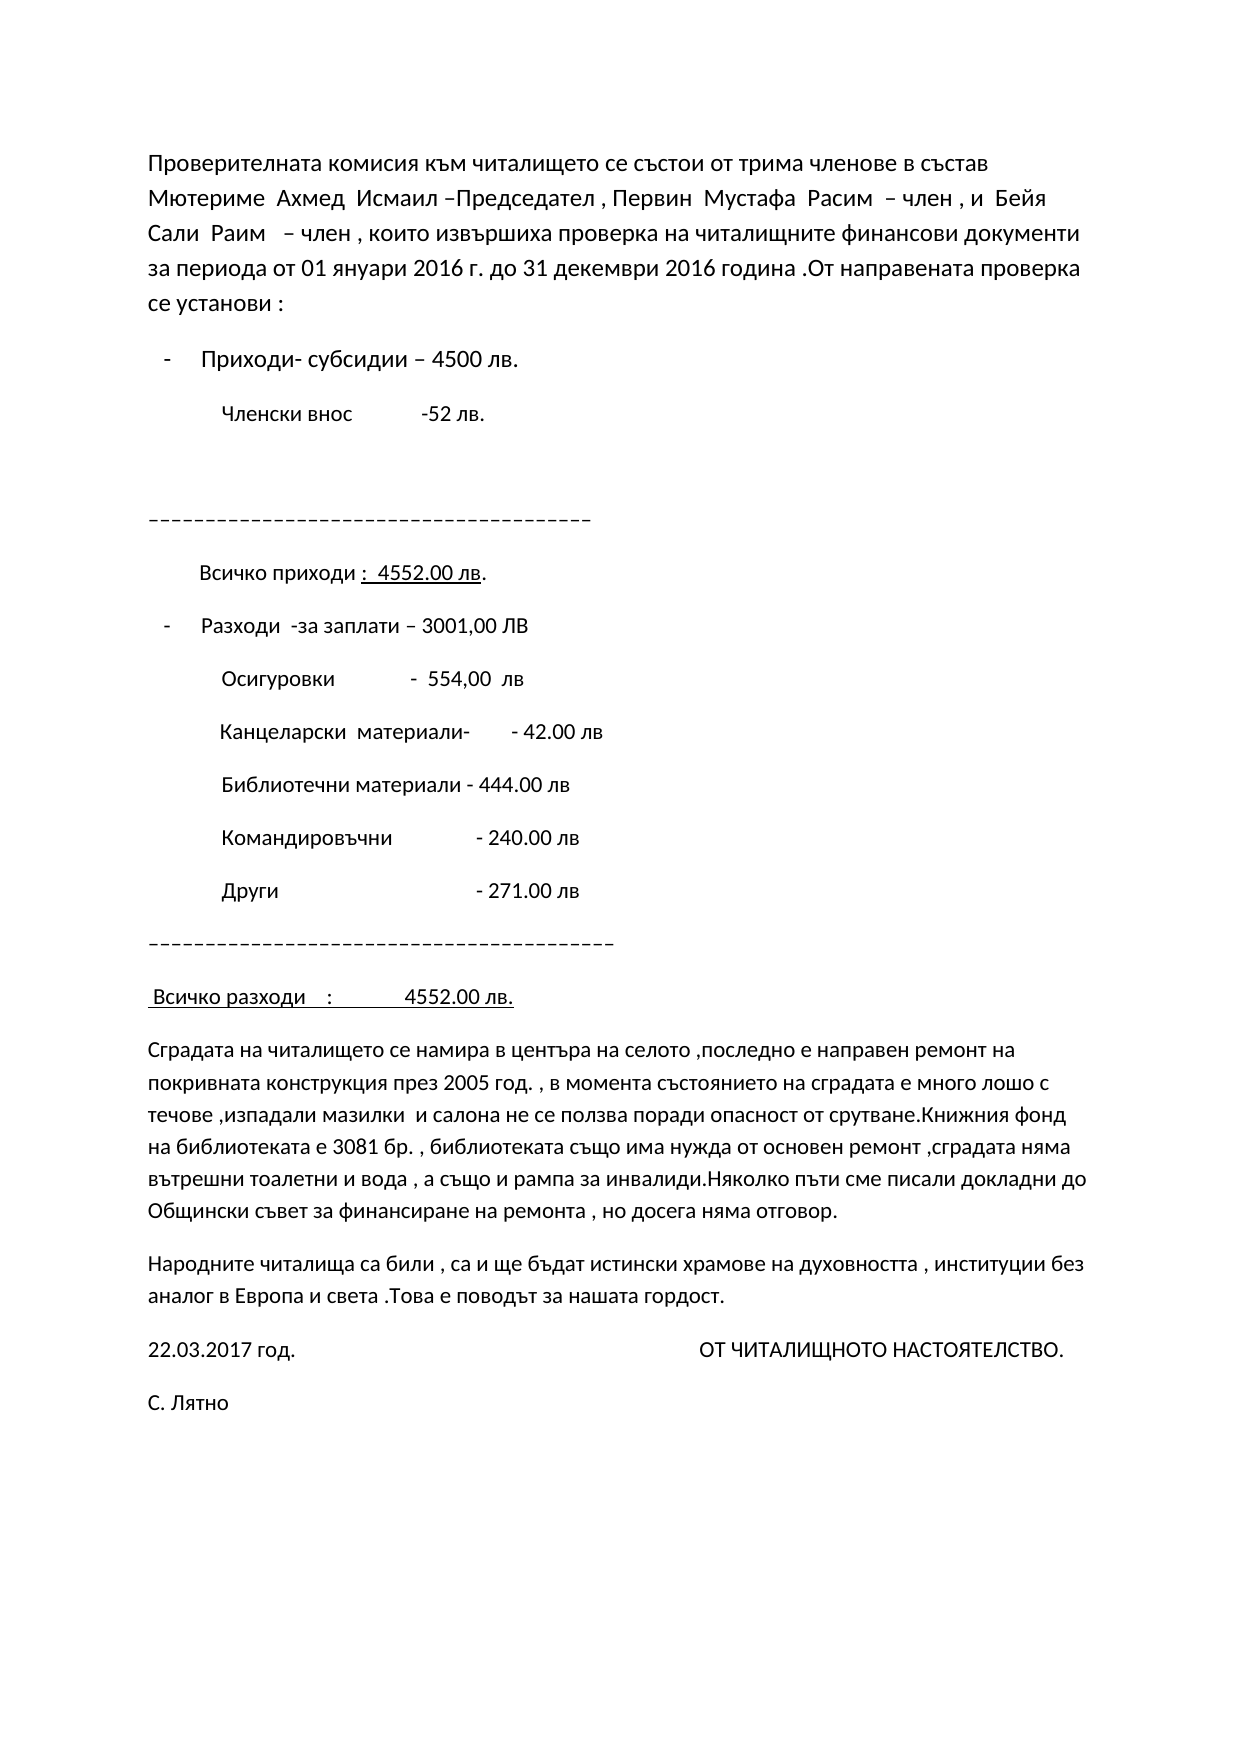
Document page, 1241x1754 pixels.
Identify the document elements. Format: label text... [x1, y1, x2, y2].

text Осигуровки - 554,00 лв [148, 664, 1093, 692]
text Всичко приходи : 4552.00 лв. [148, 558, 1093, 586]
text Народните читалища са били , са и ще бъдат истински храмове на духовността , институции без аналог в Европа и света .Това е поводът за нашата гордост. [148, 1249, 1093, 1310]
text Всичко разходи : 4552.00 лв. [148, 982, 1093, 1011]
list Приходи- субсидии – 4500 лв. [163, 343, 1093, 374]
text С. Лятно [148, 1388, 1093, 1416]
text ––––––––––––––––––––––––––––––––––––––––– [148, 929, 1093, 957]
list Разходи -за заплати – 3001,00 ЛВ [163, 611, 1093, 639]
text ––––––––––––––––––––––––––––––––––––––– [148, 505, 1093, 533]
text Членски внос -52 лв. [148, 399, 1093, 427]
text Канцеларски материали- - 42.00 лв [148, 717, 1093, 745]
text Командировъчни - 240.00 лв [148, 823, 1093, 851]
text 22.03.2017 год. ОТ ЧИТАЛИЩНОТО НАСТОЯТЕЛСТВО. [148, 1335, 1093, 1363]
text Библиотечни материали - 444.00 лв [148, 770, 1093, 798]
text Сградата на читалището се намира в центъра на селото ,последно е направен ремонт на покривната конструкция през 2005 год. , в момента състоянието на сградата е много лошо с течове ,изпадали мазилки и салона не се ползва поради опасност от срутване.Книжния фонд на библиотеката е 3081 бр. , библиотеката също има нужда от основен ремонт ,сградата няма вътрешни тоалетни и вода , а също и рампа за инвалиди.Няколко пъти сме писали докладни до Общински съвет за финансиране на ремонта , но досега няма отговор. [148, 1036, 1093, 1224]
text Проверителната комисия към читалището се състои от трима членове в състав Мютериме Ахмед Исмаил –Председател , Первин Мустафа Расим – член , и Бейя Сали Раим – член , които извършиха проверка на читалищните финансови документи за периода от 01 януари 2016 г. до 31 декември 2016 година .От направената проверка се установи : [148, 148, 1093, 318]
text Други - 271.00 лв [148, 876, 1093, 904]
